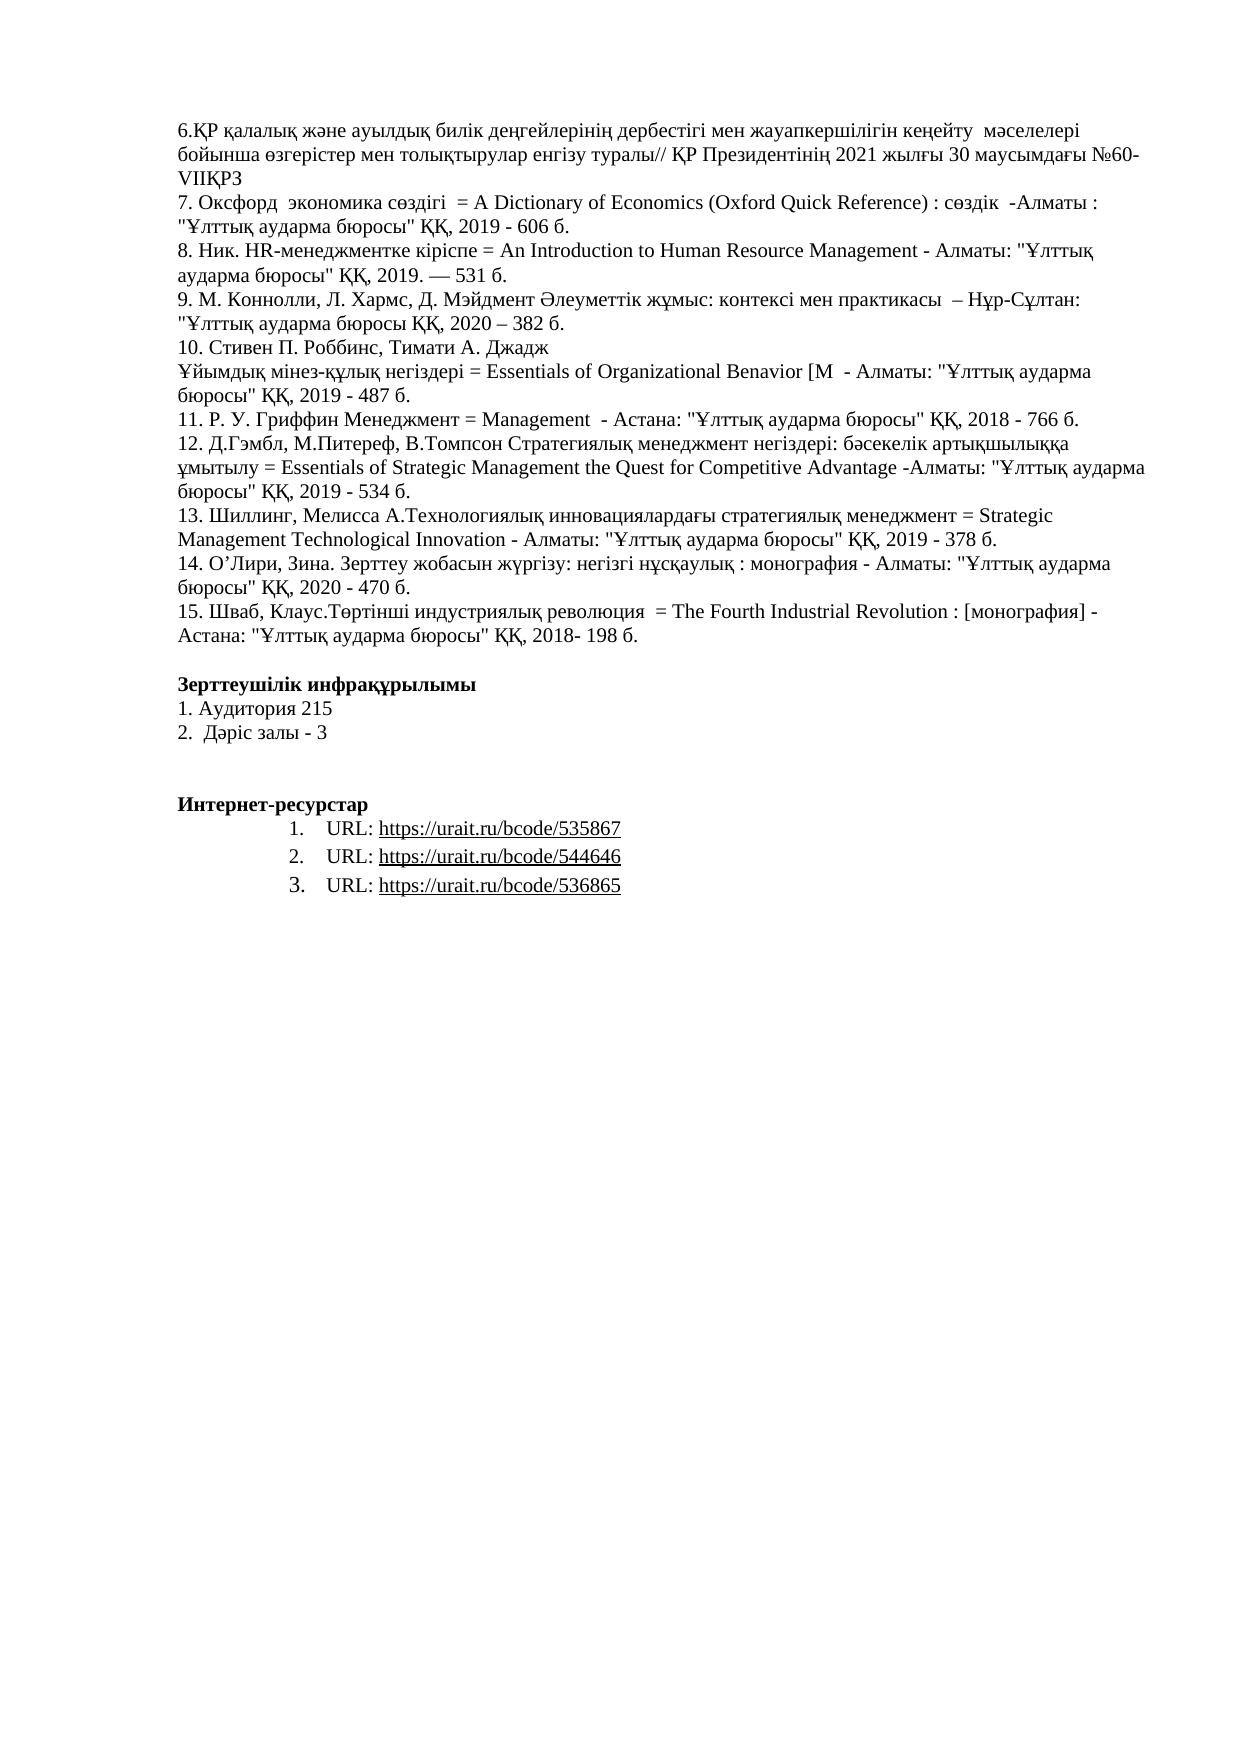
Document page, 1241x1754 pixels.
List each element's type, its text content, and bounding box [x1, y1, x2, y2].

text 6.ҚР қалалық және ауылдық билік деңгейлерінің дербестігі мен жауапкершілігін кеңейту мәселелері бойынша өзгерістер мен толықтырулар енгізу туралы// ҚР Президентінің 2021 жылғы 30 маусымдағы №60-VIIҚРЗ [177, 118, 1152, 190]
text 12. Д.Гэмбл, М.Питереф, В.Томпсон Стратегиялық менеджмент негіздері: бәсекелік артықшылыққа ұмытылу = Essentials of Strategic Management the Quest for Competitive Advantage -Алматы: "Ұлттық аударма бюросы" ҚҚ, 2019 - 534 б. [177, 431, 1152, 503]
text 13. Шиллинг, Мелисса А.Технологиялық инновациялардағы стратегиялық менеджмент = Strategic Management Technological Innovation - Алматы: "Ұлттық аударма бюросы" ҚҚ, 2019 - 378 б. [177, 503, 1152, 551]
text Ұйымдық мінез-құлық негіздері = Essentials of Organizational Benavior [М - Алматы: "Ұлттық аударма бюросы" ҚҚ, 2019 - 487 б. [177, 359, 1152, 407]
text Зерттеушілік инфрақұрылымы [177, 672, 1152, 696]
text 1. Аудитория 215 [177, 696, 1152, 720]
text 11. Р. У. Гриффин Менеджмент = Management - Астана: "Ұлттық аударма бюросы" ҚҚ, 2018 - 766 б. [177, 407, 1152, 431]
text 15. Шваб, Клаус.Төртінші индустриялық революция = The Fourth Industrial Revolution : [монография] - Астана: "Ұлттық аударма бюросы" ҚҚ, 2018- 198 б. [177, 599, 1152, 647]
list URL: https://urait.ru/bcode/535867 [288, 816, 1152, 840]
text 14. О’Лири, Зина. Зерттеу жобасын жүргізу: негізгі нұсқаулық : монография - Алматы: "Ұлттық аударма бюросы" ҚҚ, 2020 - 470 б. [177, 551, 1152, 599]
text 7. Оксфорд экономика сөздігі = A Dictionary of Economics (Oxford Quick Reference) : сөздік -Алматы : "Ұлттық аударма бюросы" ҚҚ, 2019 - 606 б. [177, 190, 1152, 238]
list URL: https://urait.ru/bcode/536865 [288, 871, 1152, 897]
text Интернет-ресурстар [177, 792, 1152, 816]
text 9. М. Коннолли, Л. Хармс, Д. Мэйдмент Әлеуметтік жұмыс: контексі мен практикасы – Нұр-Сұлтан: "Ұлттық аударма бюросы ҚҚ, 2020 – 382 б. [177, 287, 1152, 335]
text 2. Дәріс залы - 3 [177, 720, 1152, 744]
list URL: https://urait.ru/bcode/544646 [288, 843, 1152, 868]
text 10. Стивен П. Роббинс, Тимати А. Джадж [177, 335, 1152, 359]
text 8. Ник. HR-менеджментке кіріспе = An Introduction to Human Resource Management - Алматы: "Ұлттық аударма бюросы" ҚҚ, 2019. — 531 б. [177, 238, 1152, 287]
